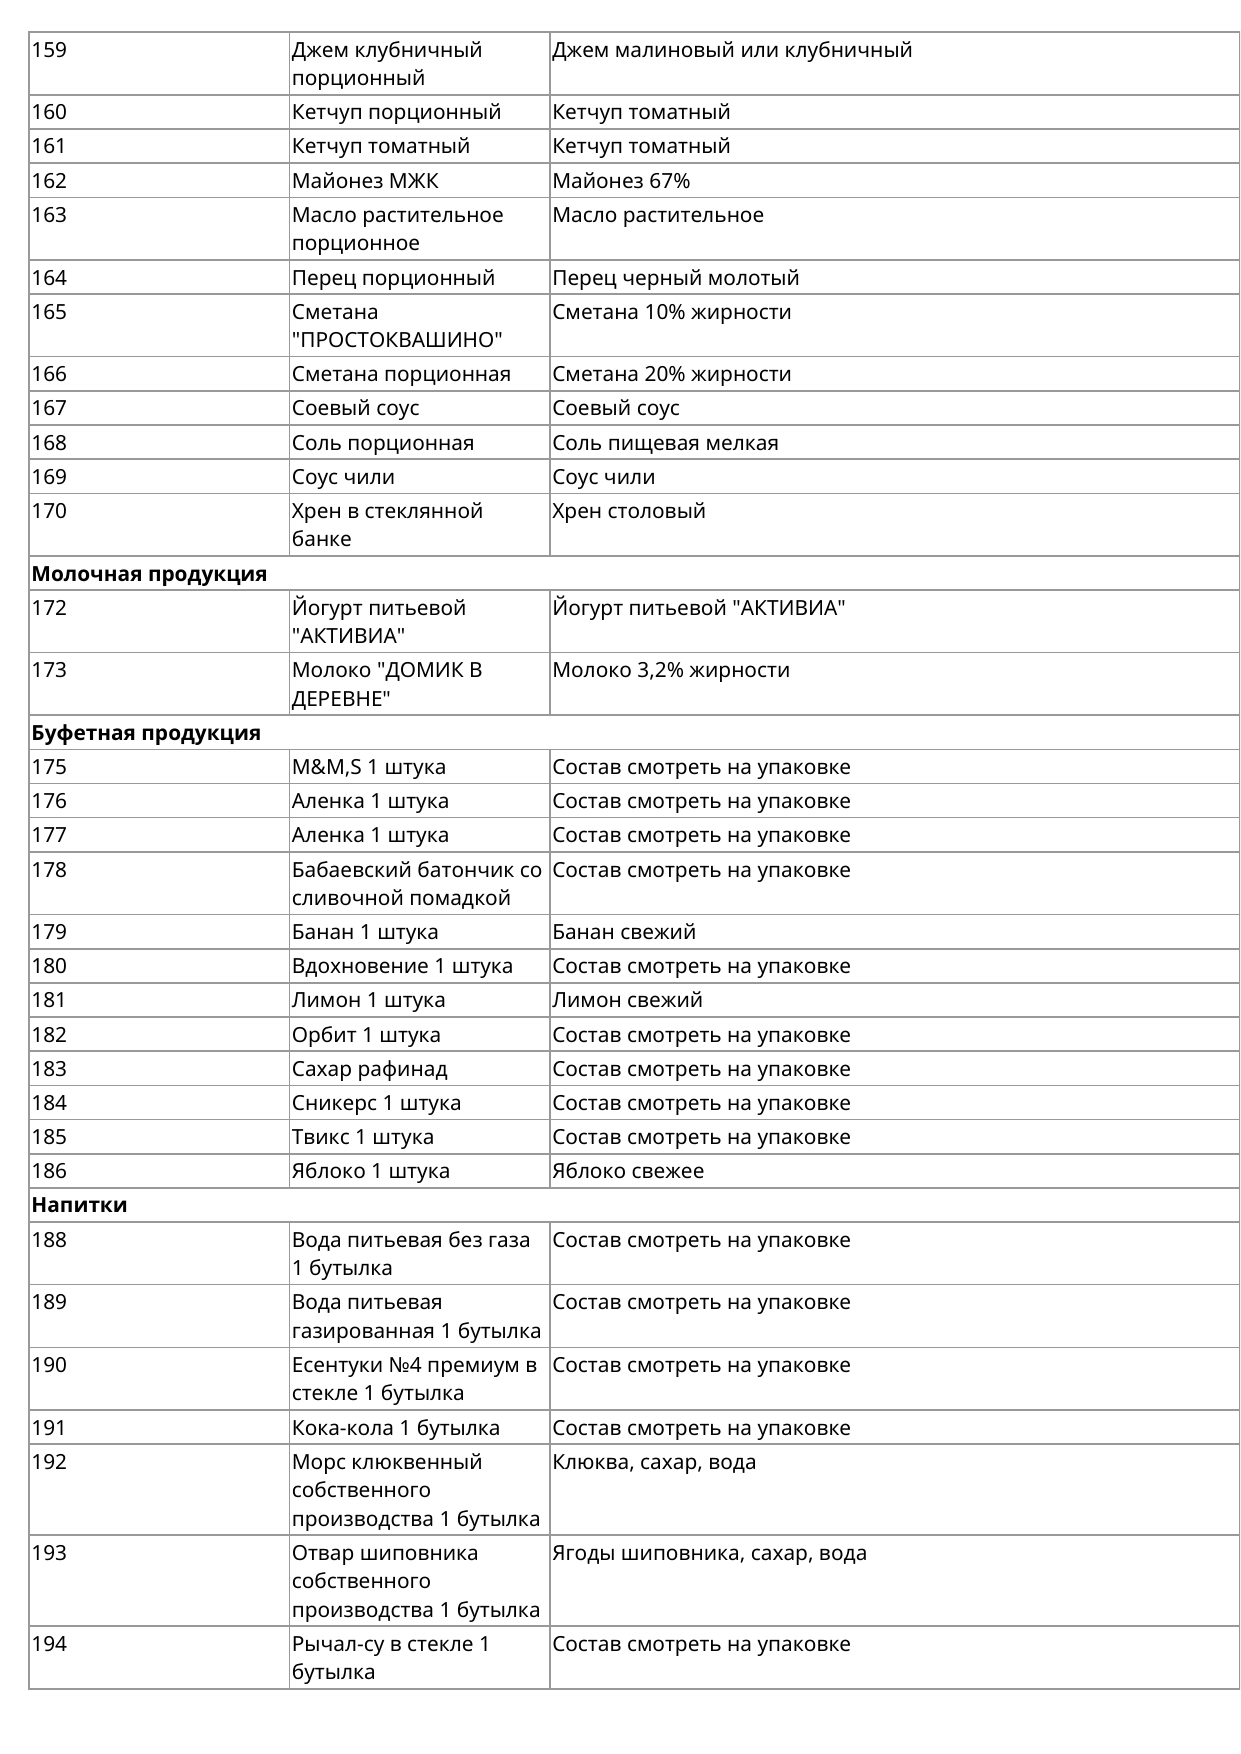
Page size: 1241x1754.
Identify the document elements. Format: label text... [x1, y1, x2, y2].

table_cell Масло растительное [551, 198, 1239, 259]
table_cell Джем малиновый или клубничный [551, 33, 1239, 94]
table_cell M&M,S 1 штука [290, 750, 549, 783]
table_cell Кетчуп томатный [551, 96, 1239, 128]
table_cell Морс клюквенный собственного производства 1 бутылка [290, 1445, 549, 1534]
table_cell Ягоды шиповника, сахар, вода [551, 1536, 1239, 1625]
table_cell 177 [30, 818, 289, 851]
table_cell 181 [30, 984, 289, 1016]
table_cell Состав смотреть на упаковке [551, 1018, 1239, 1050]
table_cell 184 [30, 1086, 289, 1119]
table_cell Банан 1 штука [290, 915, 549, 948]
table_cell Аленка 1 штука [290, 784, 549, 817]
table_cell Сметана порционная [290, 357, 549, 390]
table_cell Состав смотреть на упаковке [551, 1223, 1239, 1284]
table_cell Соевый соус [551, 392, 1239, 424]
table_cell Напитки [30, 1189, 1239, 1221]
table_cell Лимон свежий [551, 984, 1239, 1016]
table_cell Состав смотреть на упаковке [551, 1285, 1239, 1346]
table_cell Соевый соус [290, 392, 549, 424]
table_cell Перец черный молотый [551, 261, 1239, 293]
table_cell Состав смотреть на упаковке [551, 818, 1239, 851]
table_cell Джем клубничный порционный [290, 33, 549, 94]
table_cell 169 [30, 460, 289, 492]
table_cell 183 [30, 1052, 289, 1084]
table_cell Сметана 20% жирности [551, 357, 1239, 390]
table_cell 194 [30, 1627, 289, 1688]
table_cell Сметана "ПРОСТОКВАШИНО" [290, 295, 549, 356]
table_cell Кетчуп порционный [290, 96, 549, 128]
table_cell Кетчуп томатный [551, 130, 1239, 162]
table_cell 172 [30, 591, 289, 652]
table_cell 164 [30, 261, 289, 293]
table_cell Кока-кола 1 бутылка [290, 1411, 549, 1443]
table_cell 159 [30, 33, 289, 94]
table_cell Майонез 67% [551, 164, 1239, 196]
table_cell Масло растительное порционное [290, 198, 549, 259]
table_cell Орбит 1 штука [290, 1018, 549, 1050]
table_cell Кетчуп томатный [290, 130, 549, 162]
table_cell 182 [30, 1018, 289, 1050]
table_cell Клюква, сахар, вода [551, 1445, 1239, 1534]
table_cell 166 [30, 357, 289, 390]
table_cell Состав смотреть на упаковке [551, 1086, 1239, 1119]
table_cell 160 [30, 96, 289, 128]
table_cell Вдохновение 1 штука [290, 950, 549, 982]
table_cell Майонез МЖК [290, 164, 549, 196]
table_cell 180 [30, 950, 289, 982]
table_cell 192 [30, 1445, 289, 1534]
table_cell 170 [30, 494, 289, 555]
table_cell 185 [30, 1120, 289, 1153]
table_cell Вода питьевая газированная 1 бутылка [290, 1285, 549, 1346]
table_cell Состав смотреть на упаковке [551, 950, 1239, 982]
table_cell 173 [30, 653, 289, 714]
table_cell Состав смотреть на упаковке [551, 1411, 1239, 1443]
table_cell 189 [30, 1285, 289, 1346]
table_cell Рычал-су в стекле 1 бутылка [290, 1627, 549, 1688]
table_cell Соль порционная [290, 426, 549, 458]
table_cell Молоко "ДОМИК В ДЕРЕВНЕ" [290, 653, 549, 714]
table_cell Соль пищевая мелкая [551, 426, 1239, 458]
table_cell 162 [30, 164, 289, 196]
table_cell 163 [30, 198, 289, 259]
table_cell Состав смотреть на упаковке [551, 853, 1239, 914]
table_cell 178 [30, 853, 289, 914]
table_cell Состав смотреть на упаковке [551, 784, 1239, 817]
table_cell Бабаевский батончик со сливочной помадкой [290, 853, 549, 914]
table_cell Сахар рафинад [290, 1052, 549, 1084]
table_cell Есентуки №4 премиум в стекле 1 бутылка [290, 1348, 549, 1409]
table_cell Хрен столовый [551, 494, 1239, 555]
table_cell Йогурт питьевой "АКТИВИА" [551, 591, 1239, 652]
table_cell Яблоко 1 штука [290, 1155, 549, 1187]
table_cell Перец порционный [290, 261, 549, 293]
table_cell Вода питьевая без газа 1 бутылка [290, 1223, 549, 1284]
table_cell Соус чили [551, 460, 1239, 492]
table_cell Сметана 10% жирности [551, 295, 1239, 356]
table_cell 193 [30, 1536, 289, 1625]
table_cell 188 [30, 1223, 289, 1284]
table_cell Состав смотреть на упаковке [551, 750, 1239, 783]
table_cell Аленка 1 штука [290, 818, 549, 851]
table_cell Состав смотреть на упаковке [551, 1120, 1239, 1153]
table_cell Состав смотреть на упаковке [551, 1348, 1239, 1409]
table_cell 191 [30, 1411, 289, 1443]
table_cell 168 [30, 426, 289, 458]
table_cell Состав смотреть на упаковке [551, 1052, 1239, 1084]
table_cell Твикс 1 штука [290, 1120, 549, 1153]
table_cell 175 [30, 750, 289, 783]
table_cell 161 [30, 130, 289, 162]
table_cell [551, 1627, 1239, 1688]
table_cell Буфетная продукция [30, 716, 1239, 748]
table_cell Яблоко свежее [551, 1155, 1239, 1187]
table_cell Лимон 1 штука [290, 984, 549, 1016]
table_cell 176 [30, 784, 289, 817]
table_cell Хрен в стеклянной банке [290, 494, 549, 555]
table_cell Отвар шиповника собственного производства 1 бутылка [290, 1536, 549, 1625]
table_cell Банан свежий [551, 915, 1239, 948]
table_cell Соус чили [290, 460, 549, 492]
table_cell Молочная продукция [30, 557, 1239, 589]
table_cell 179 [30, 915, 289, 948]
table_cell 190 [30, 1348, 289, 1409]
table_cell 186 [30, 1155, 289, 1187]
table_cell 165 [30, 295, 289, 356]
table_cell Молоко 3,2% жирности [551, 653, 1239, 714]
table_cell Йогурт питьевой "АКТИВИА" [290, 591, 549, 652]
table_cell 167 [30, 392, 289, 424]
table_cell Сникерс 1 штука [290, 1086, 549, 1119]
